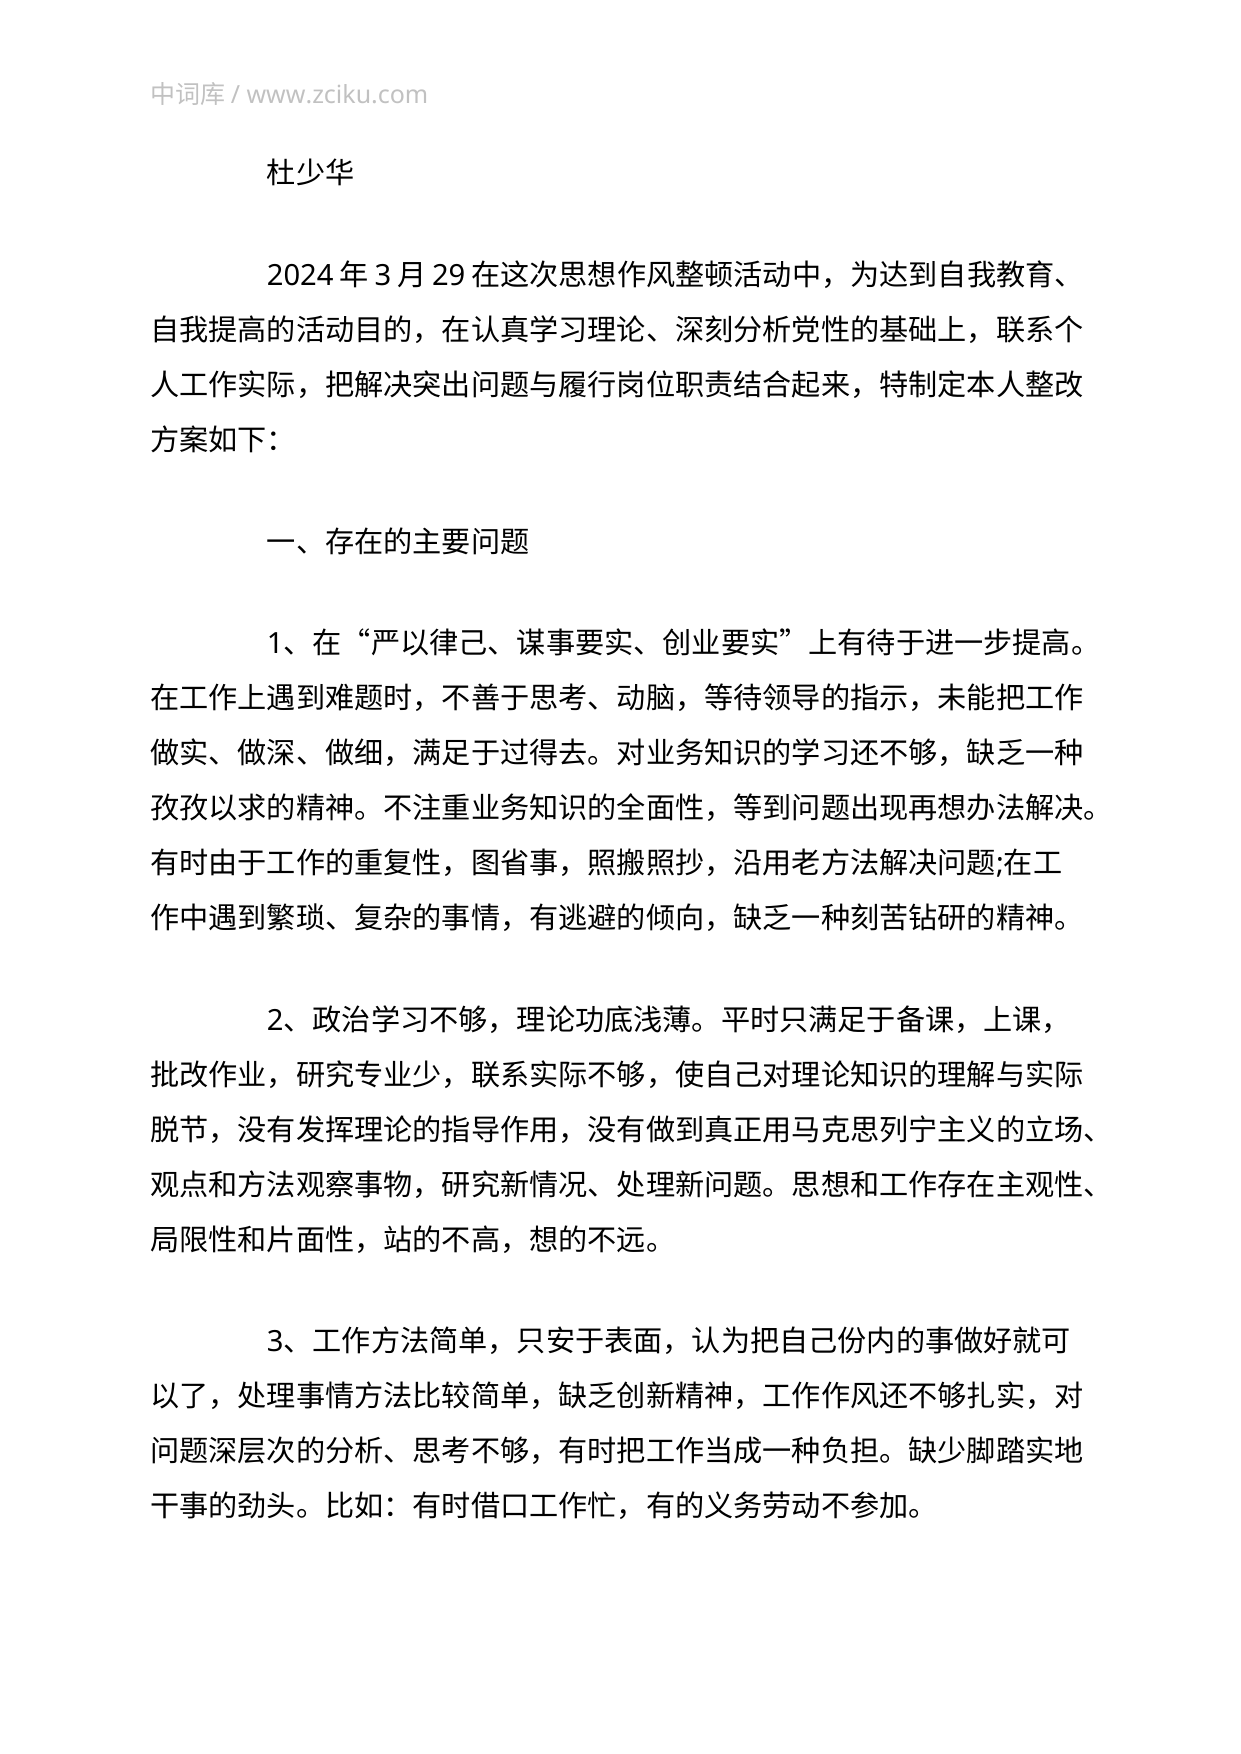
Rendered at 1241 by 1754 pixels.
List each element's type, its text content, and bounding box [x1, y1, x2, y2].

text 一、存在的主要问题 [150, 518, 1090, 561]
text 1、在“严以律己、谋事要实、创业要实”上有待于进一步提高。在工作上遇到难题时，不善于思考、动脑，等待领导的指示，未能把工作做实、做深、做细，满足于过得去。对业务知识的学习还不够，缺乏一种孜孜以求的精神。不注重业务知识的全面性，等到问题出现再想办法解决。有时由于工作的重复性，图省事，照搬照抄，沿用老方法解决问题;在工作中遇到繁琐、复杂的事情，有逃避的倾向，缺乏一种刻苦钻研的精神。 [150, 620, 1090, 937]
text 2024年3月29在这次思想作风整顿活动中，为达到自我教育、自我提高的活动目的，在认真学习理论、深刻分析党性的基础上，联系个人工作实际，把解决突出问题与履行岗位职责结合起来，特制定本人整改方案如下： [150, 252, 1090, 459]
text 3、工作方法简单，只安于表面，认为把自己份内的事做好就可以了，处理事情方法比较简单，缺乏创新精神，工作作风还不够扎实，对问题深层次的分析、思考不够，有时把工作当成一种负担。缺少脚踏实地干事的劲头。比如：有时借口工作忙，有的义务劳动不参加。 [150, 1318, 1090, 1525]
text 杜少华 [150, 150, 1090, 192]
text 2、政治学习不够，理论功底浅薄。平时只满足于备课，上课，批改作业，研究专业少，联系实际不够，使自己对理论知识的理解与实际脱节，没有发挥理论的指导作用，没有做到真正用马克思列宁主义的立场、观点和方法观察事物，研究新情况、处理新问题。思想和工作存在主观性、局限性和片面性，站的不高，想的不远。 [150, 997, 1090, 1258]
